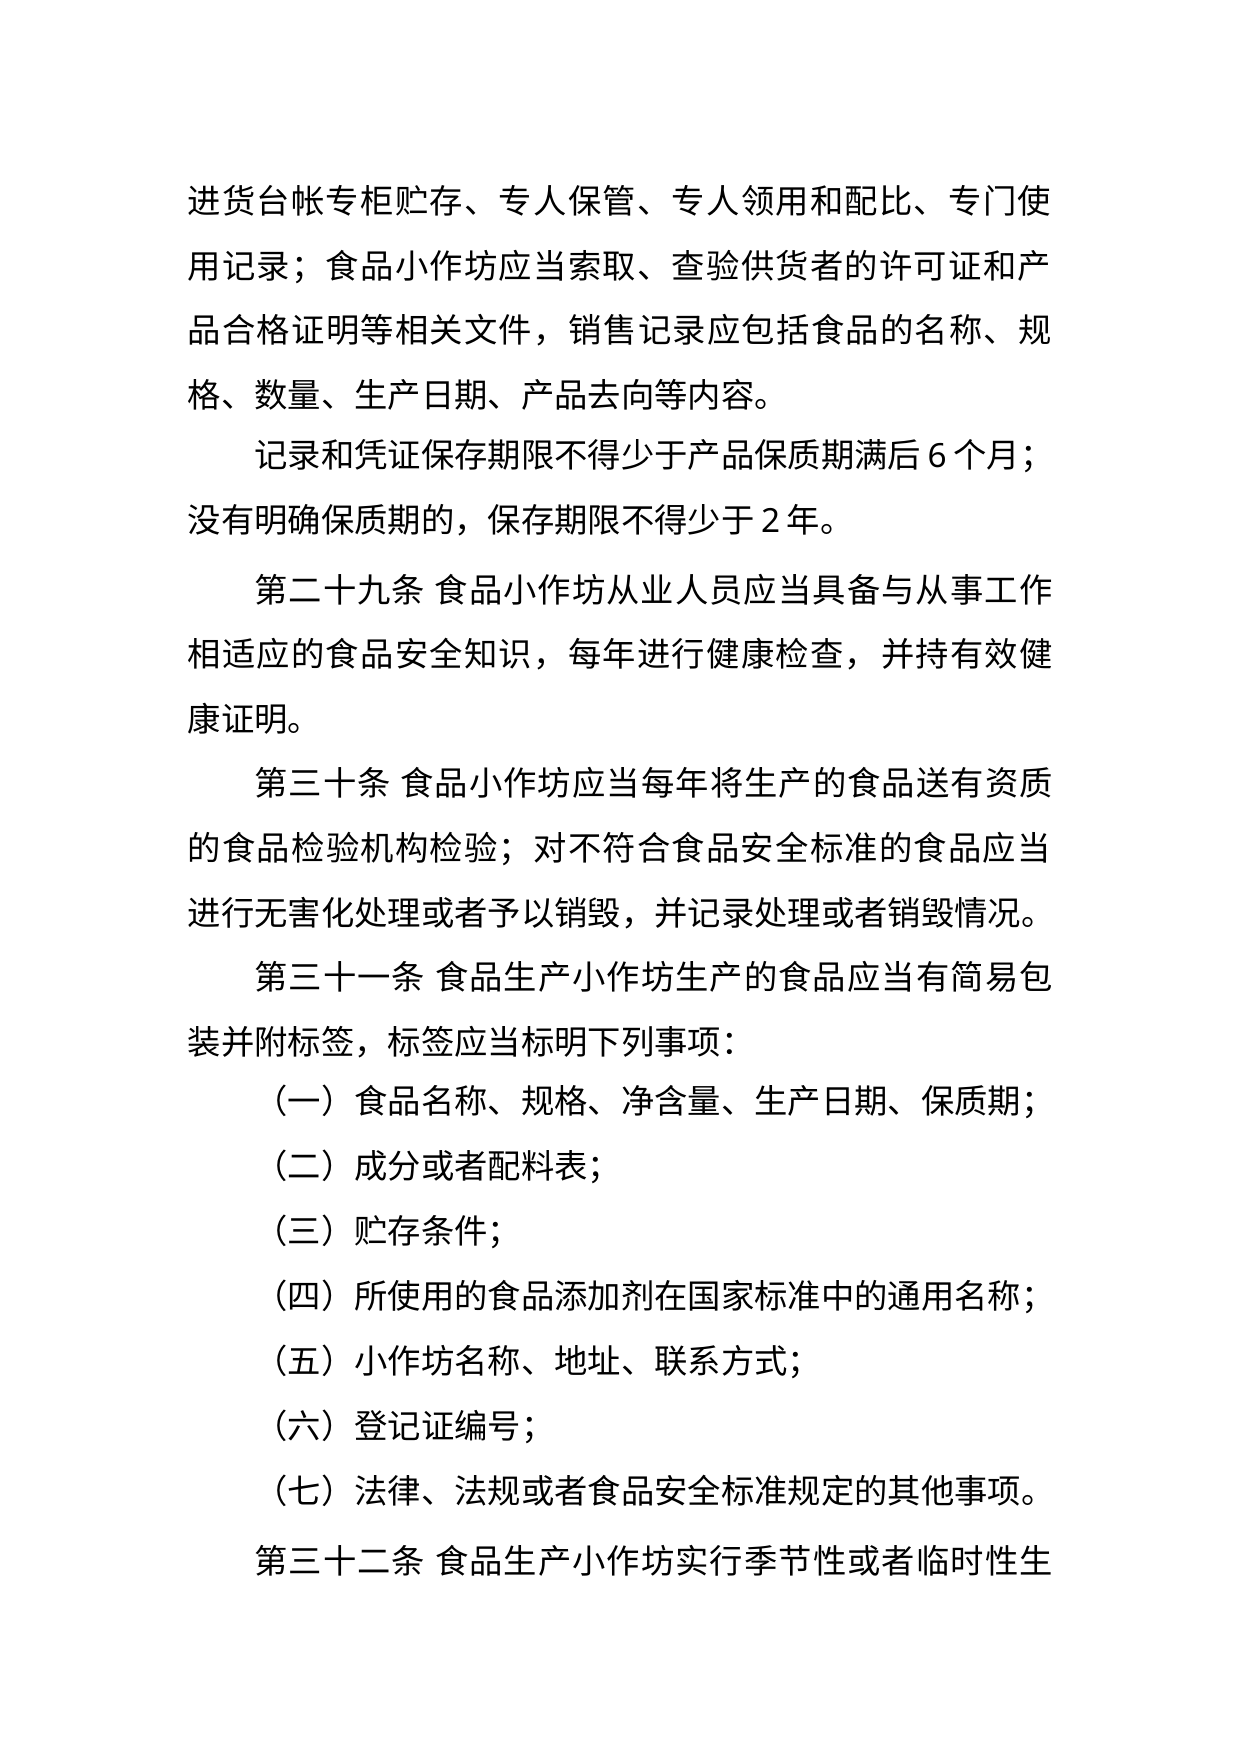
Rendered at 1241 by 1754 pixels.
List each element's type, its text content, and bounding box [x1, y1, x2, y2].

text （六）登记证编号； [187, 1392, 1053, 1457]
text 第三十一条 食品生产小作坊生产的食品应当有简易包装并附标签，标签应当标明下列事项： [187, 938, 1053, 1067]
text （一）食品名称、规格、净含量、生产日期、保质期； [187, 1067, 1053, 1132]
text 第二十九条 食品小作坊从业人员应当具备与从事工作相适应的食品安全知识，每年进行健康检查，并持有效健康证明。 [187, 550, 1053, 744]
text 第三十条 食品小作坊应当每年将生产的食品送有资质的食品检验机构检验；对不符合食品安全标准的食品应当进行无害化处理或者予以销毁，并记录处理或者销毁情况。 [187, 744, 1053, 938]
text 记录和凭证保存期限不得少于产品保质期满后6个月；没有明确保质期的，保存期限不得少于2年。 [187, 420, 1053, 550]
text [187, 1522, 1053, 1587]
text （七）法律、法规或者食品安全标准规定的其他事项。 [187, 1457, 1053, 1522]
text （五）小作坊名称、地址、联系方式； [187, 1327, 1053, 1392]
text （二）成分或者配料表； [187, 1132, 1053, 1197]
text （三）贮存条件； [187, 1197, 1053, 1262]
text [187, 162, 1053, 420]
text （四）所使用的食品添加剂在国家标准中的通用名称； [187, 1262, 1053, 1327]
